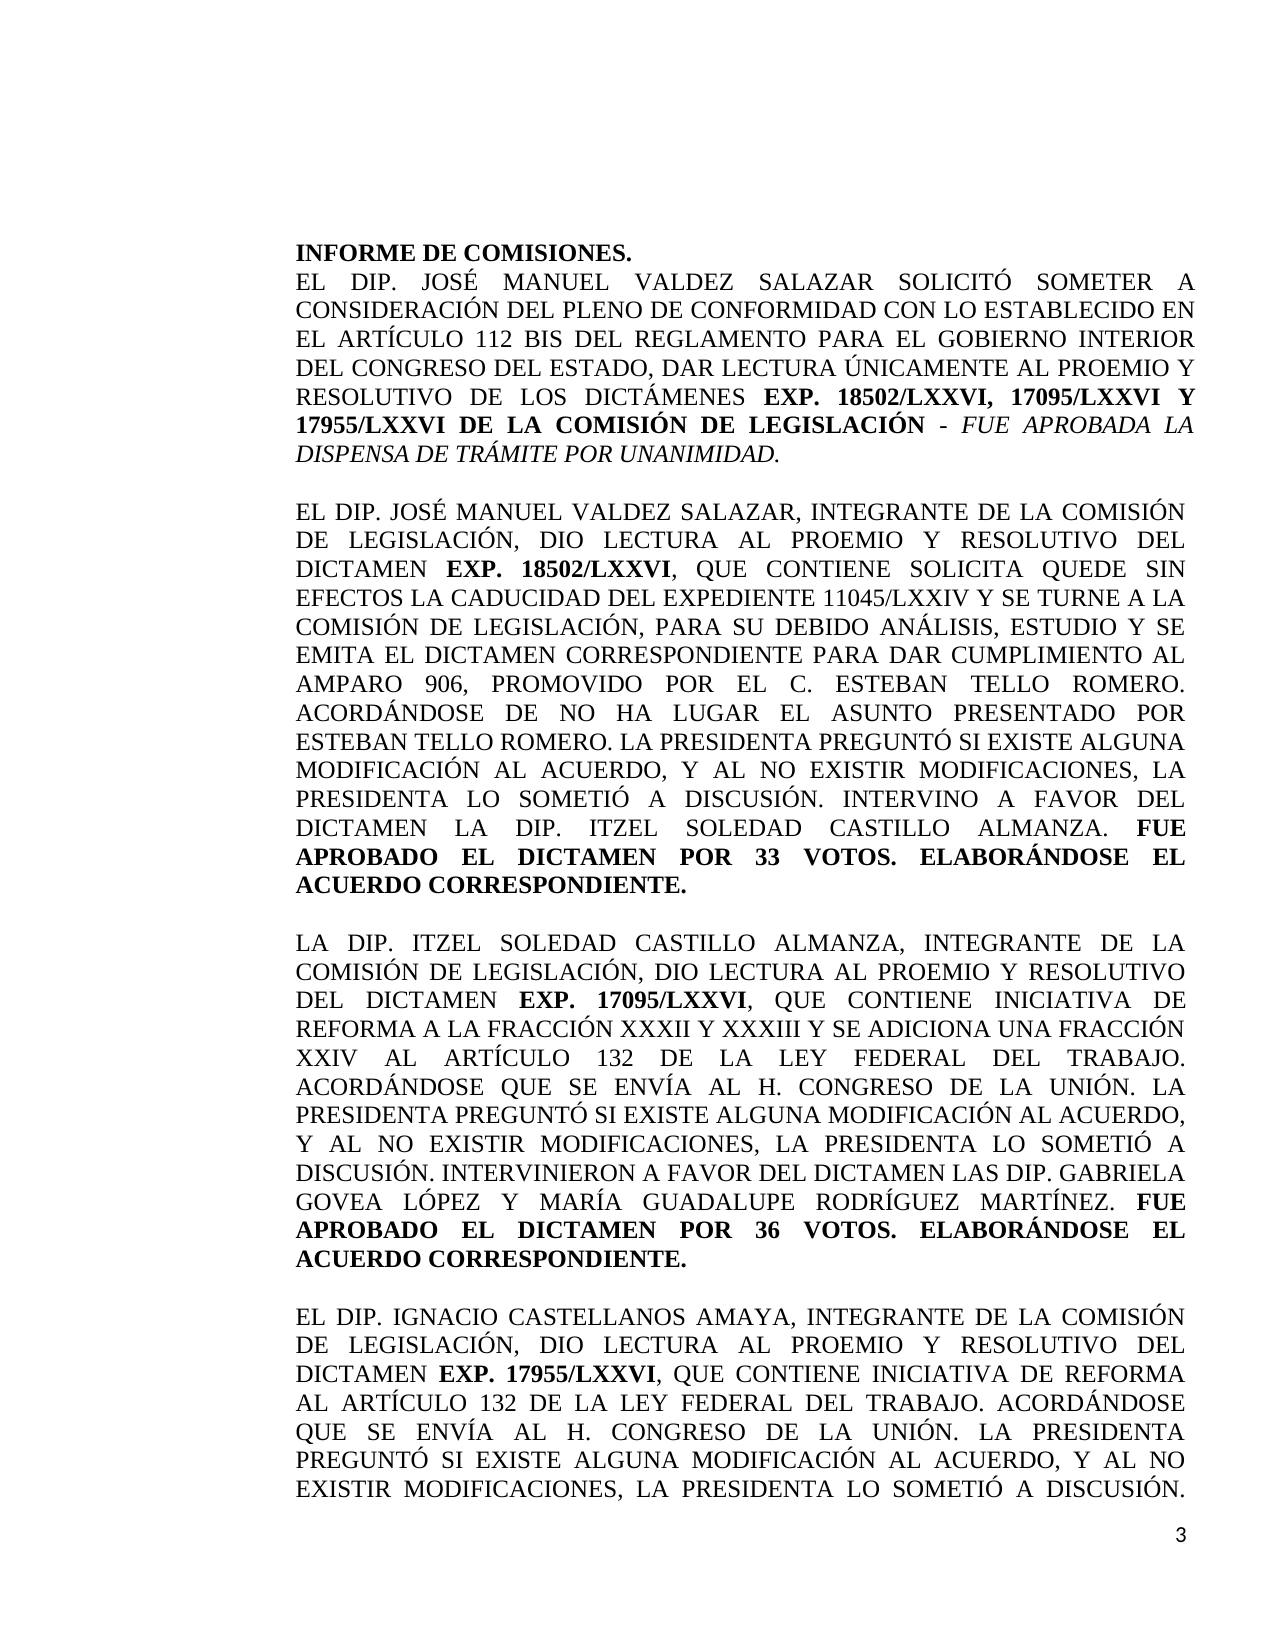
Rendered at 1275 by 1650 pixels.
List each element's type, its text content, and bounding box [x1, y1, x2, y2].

text EL DIP. JOSÉ MANUEL VALDEZ SALAZAR SOLICITÓ SOMETER A CONSIDERACIÓN DEL PLENO DE CONFORMIDAD CON LO ESTABLECIDO EN EL ARTÍCULO 112 BIS DEL REGLAMENTO PARA EL GOBIERNO INTERIOR DEL CONGRESO DEL ESTADO, DAR LECTURA ÚNICAMENTE AL PROEMIO Y RESOLUTIVO DE LOS DICTÁMENES EXP. 18502/LXXVI, 17095/LXXVI Y 17955/LXXVI DE LA COMISIÓN DE LEGISLACIÓN - FUE APROBADA LA DISPENSA DE TRÁMITE POR UNANIMIDAD. [295, 267, 1196, 468]
text EL DIP. JOSÉ MANUEL VALDEZ SALAZAR, INTEGRANTE DE LA COMISIÓN DE LEGISLACIÓN, DIO LECTURA AL PROEMIO Y RESOLUTIVO DEL DICTAMEN EXP. 18502/LXXVI, QUE CONTIENE SOLICITA QUEDE SIN EFECTOS LA CADUCIDAD DEL EXPEDIENTE 11045/LXXIV Y SE TURNE A LA COMISIÓN DE LEGISLACIÓN, PARA SU DEBIDO ANÁLISIS, ESTUDIO Y SE EMITA EL DICTAMEN CORRESPONDIENTE PARA DAR CUMPLIMIENTO AL AMPARO 906, PROMOVIDO POR EL C. ESTEBAN TELLO ROMERO. ACORDÁNDOSE DE NO HA LUGAR EL ASUNTO PRESENTADO POR ESTEBAN TELLO ROMERO. LA PRESIDENTA PREGUNTÓ SI EXISTE ALGUNA MODIFICACIÓN AL ACUERDO, Y AL NO EXISTIR MODIFICACIONES, LA PRESIDENTA LO SOMETIÓ A DISCUSIÓN. INTERVINO A FAVOR DEL DICTAMEN LA DIP. ITZEL SOLEDAD CASTILLO ALMANZA. FUE APROBADO EL DICTAMEN POR 33 VOTOS. ELABORÁNDOSE EL ACUERDO CORRESPONDIENTE. [295, 497, 1186, 899]
text INFORME DE COMISIONES. [295, 238, 1186, 267]
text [295, 1302, 1186, 1503]
text LA DIP. ITZEL SOLEDAD CASTILLO ALMANZA, INTEGRANTE DE LA COMISIÓN DE LEGISLACIÓN, DIO LECTURA AL PROEMIO Y RESOLUTIVO DEL DICTAMEN EXP. 17095/LXXVI, QUE CONTIENE INICIATIVA DE REFORMA A LA FRACCIÓN XXXII Y XXXIII Y SE ADICIONA UNA FRACCIÓN XXIV AL ARTÍCULO 132 DE LA LEY FEDERAL DEL TRABAJO. ACORDÁNDOSE QUE SE ENVÍA AL H. CONGRESO DE LA UNIÓN. LA PRESIDENTA PREGUNTÓ SI EXISTE ALGUNA MODIFICACIÓN AL ACUERDO, Y AL NO EXISTIR MODIFICACIONES, LA PRESIDENTA LO SOMETIÓ A DISCUSIÓN. INTERVINIERON A FAVOR DEL DICTAMEN LAS DIP. GABRIELA GOVEA LÓPEZ Y MARÍA GUADALUPE RODRÍGUEZ MARTÍNEZ. FUE APROBADO EL DICTAMEN POR 36 VOTOS. ELABORÁNDOSE EL ACUERDO CORRESPONDIENTE. [295, 928, 1186, 1273]
